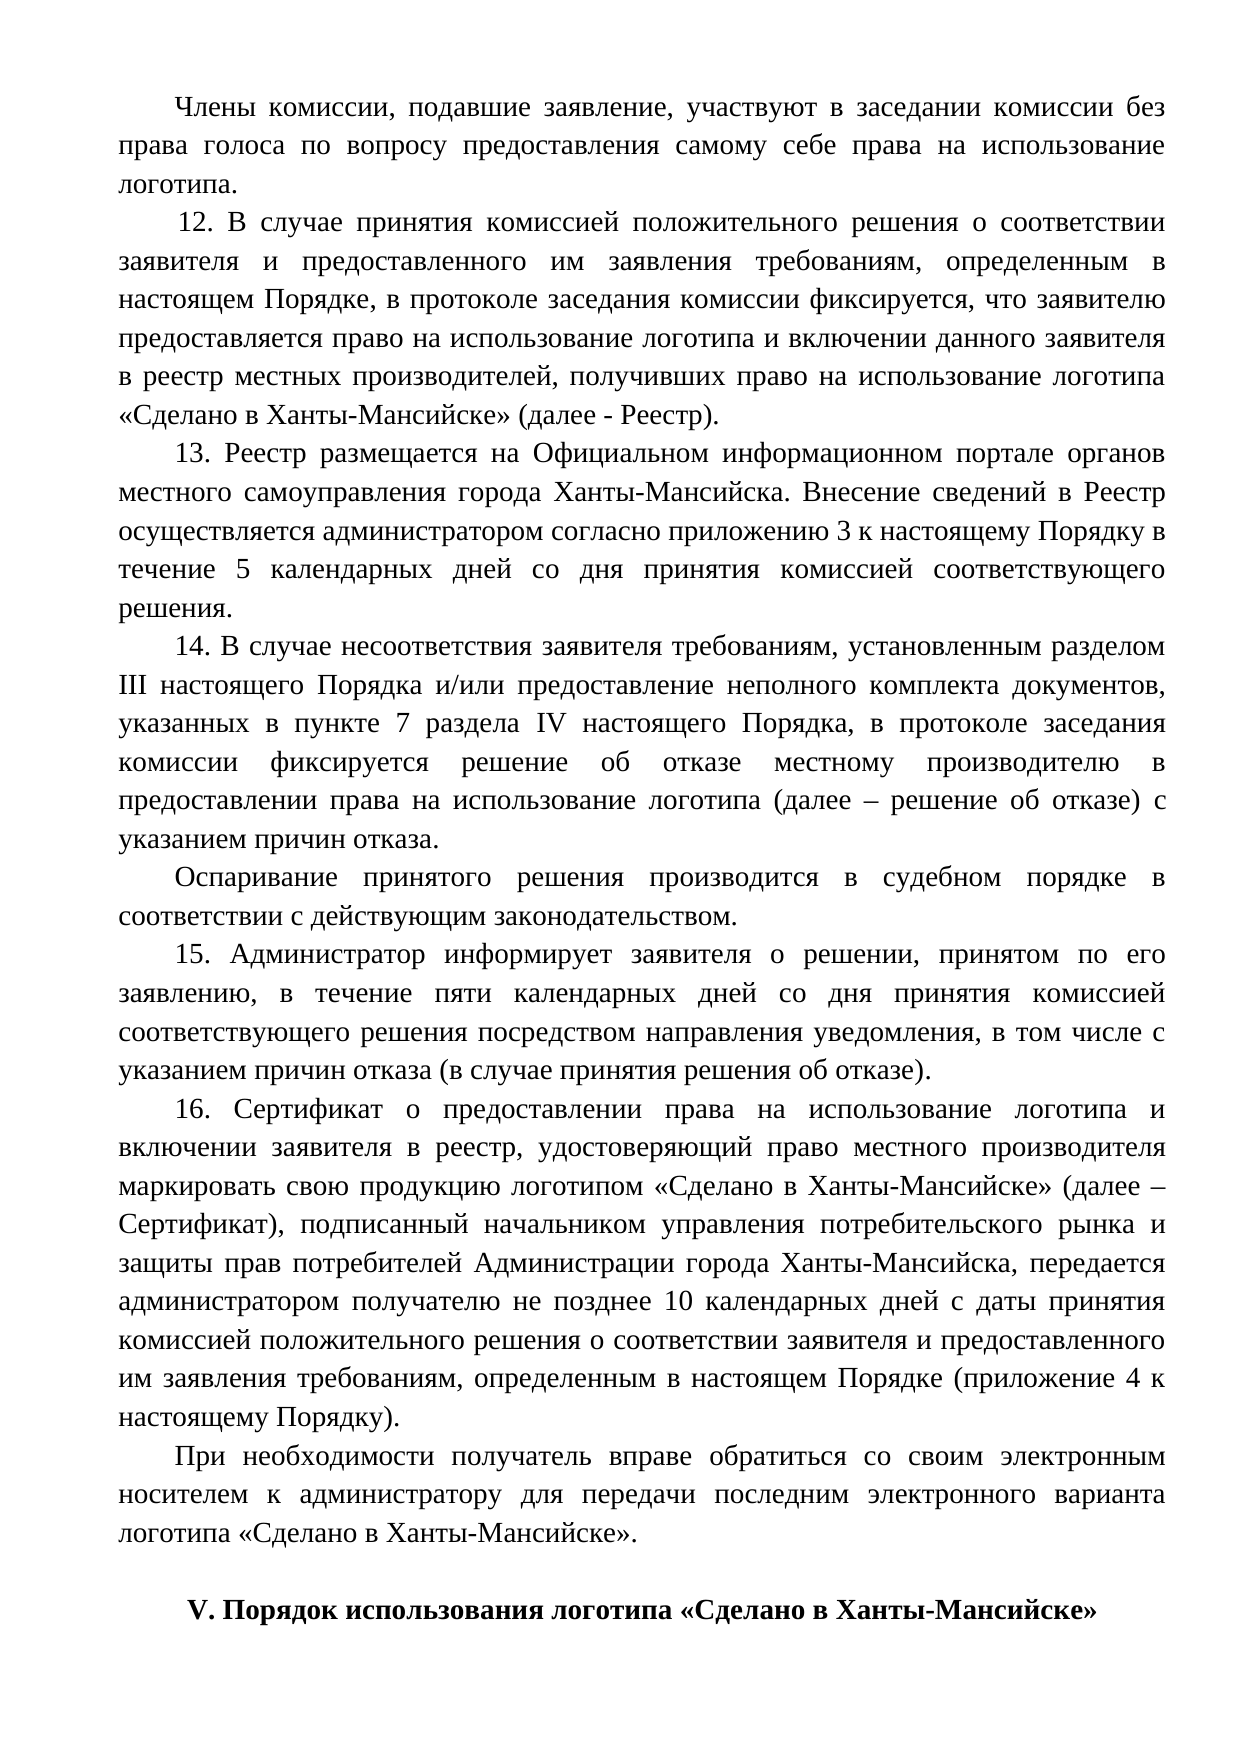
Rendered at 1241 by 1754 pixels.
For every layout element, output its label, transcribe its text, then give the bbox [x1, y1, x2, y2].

text 15. Администратор информирует заявителя о решении, принятом по его заявлению, в течение пяти календарных дней со дня принятия комиссией соответствующего решения посредством направления уведомления, в том числе с указанием причин отказа (в случае принятия решения об отказе). [118, 937, 1167, 1086]
text 13. Реестр размещается на Официальном информационном портале органов местного самоуправления города Ханты-Мансийска. Внесение сведений в Реестр осуществляется администратором согласно приложению 3 к настоящему Порядку в течение 5 календарных дней со дня принятия комиссией соответствующего решения. [118, 436, 1167, 623]
text Члены комиссии, подавшие заявление, участвуют в заседании комиссии без права голоса по вопросу предоставления самому себе права на использование логотипа. [118, 89, 1167, 199]
text Оспаривание принятого решения производится в судебном порядке в соответствии с действующим законодательством. [118, 859, 1167, 932]
title V. Порядок использования логотипа «Сделано в Ханты-Мансийске» [118, 1592, 1167, 1625]
text 16. Сертификат о предоставлении права на использование логотипа и включении заявителя в реестр, удостоверяющий право местного производителя маркировать свою продукцию логотипом «Сделано в Ханты-Мансийске» (далее – Сертификат), подписанный начальником управления потребительского рынка и защиты прав потребителей Администрации города Ханты-Мансийска, передается администратором получателю не позднее 10 календарных дней с даты принятия комиссией положительного решения о соответствии заявителя и предоставленного им заявления требованиям, определенным в настоящем Порядке (приложение 4 к настоящему Порядку). [118, 1091, 1167, 1433]
text При необходимости получатель вправе обратиться со своим электронным носителем к администратору для передачи последним электронного варианта логотипа «Сделано в Ханты-Мансийске». [118, 1438, 1167, 1548]
text 14. В случае несоответствия заявителя требованиям, установленным разделом III настоящего Порядка и/или предоставление неполного комплекта документов, указанных в пункте 7 раздела IV настоящего Порядка, в протоколе заседания комиссии фиксируется решение об отказе местному производителю в предоставлении права на использование логотипа (далее – решение об отказе) с указанием причин отказа. [118, 628, 1167, 854]
text 12. В случае принятия комиссией положительного решения о соответствии заявителя и предоставленного им заявления требованиям, определенным в настоящем Порядке, в протоколе заседания комиссии фиксируется, что заявителю предоставляется право на использование логотипа и включении данного заявителя в реестр местных производителей, получивших право на использование логотипа «Сделано в Ханты-Мансийске» (далее - Реестр). [118, 204, 1167, 431]
